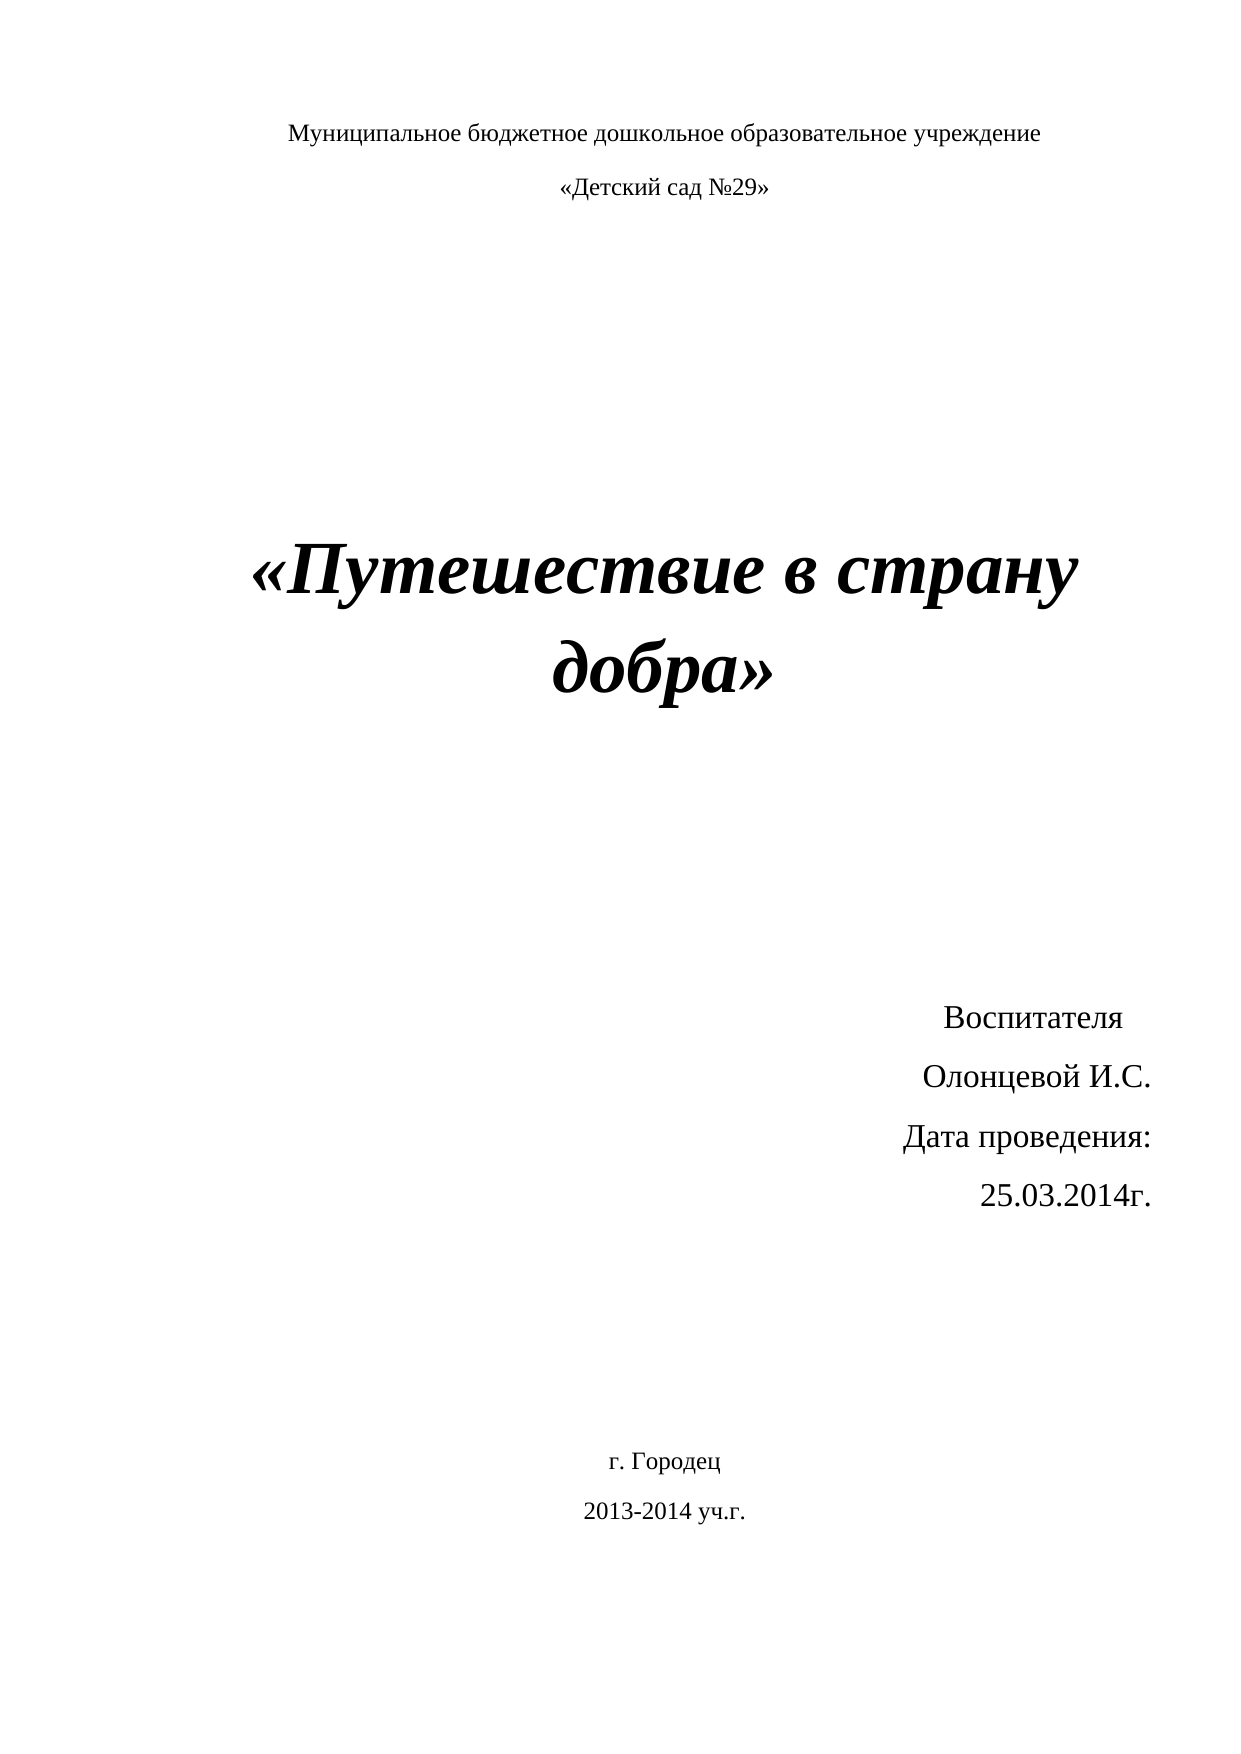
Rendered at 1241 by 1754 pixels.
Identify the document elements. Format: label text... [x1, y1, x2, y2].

text Олонцевой И.С. [177, 1057, 1152, 1095]
text 2013-2014 уч.г. [177, 1496, 1152, 1524]
text 25.03.2014г. [177, 1175, 1152, 1213]
text г. Городец [177, 1446, 1152, 1475]
text Дата проведения: [177, 1116, 1152, 1154]
text «Детский сад №29» [177, 172, 1152, 201]
text Воспитателя [841, 997, 1152, 1036]
text Муниципальное бюджетное дошкольное образовательное учреждение [177, 118, 1152, 147]
text «Путешествие в страну добра» [177, 523, 1152, 708]
